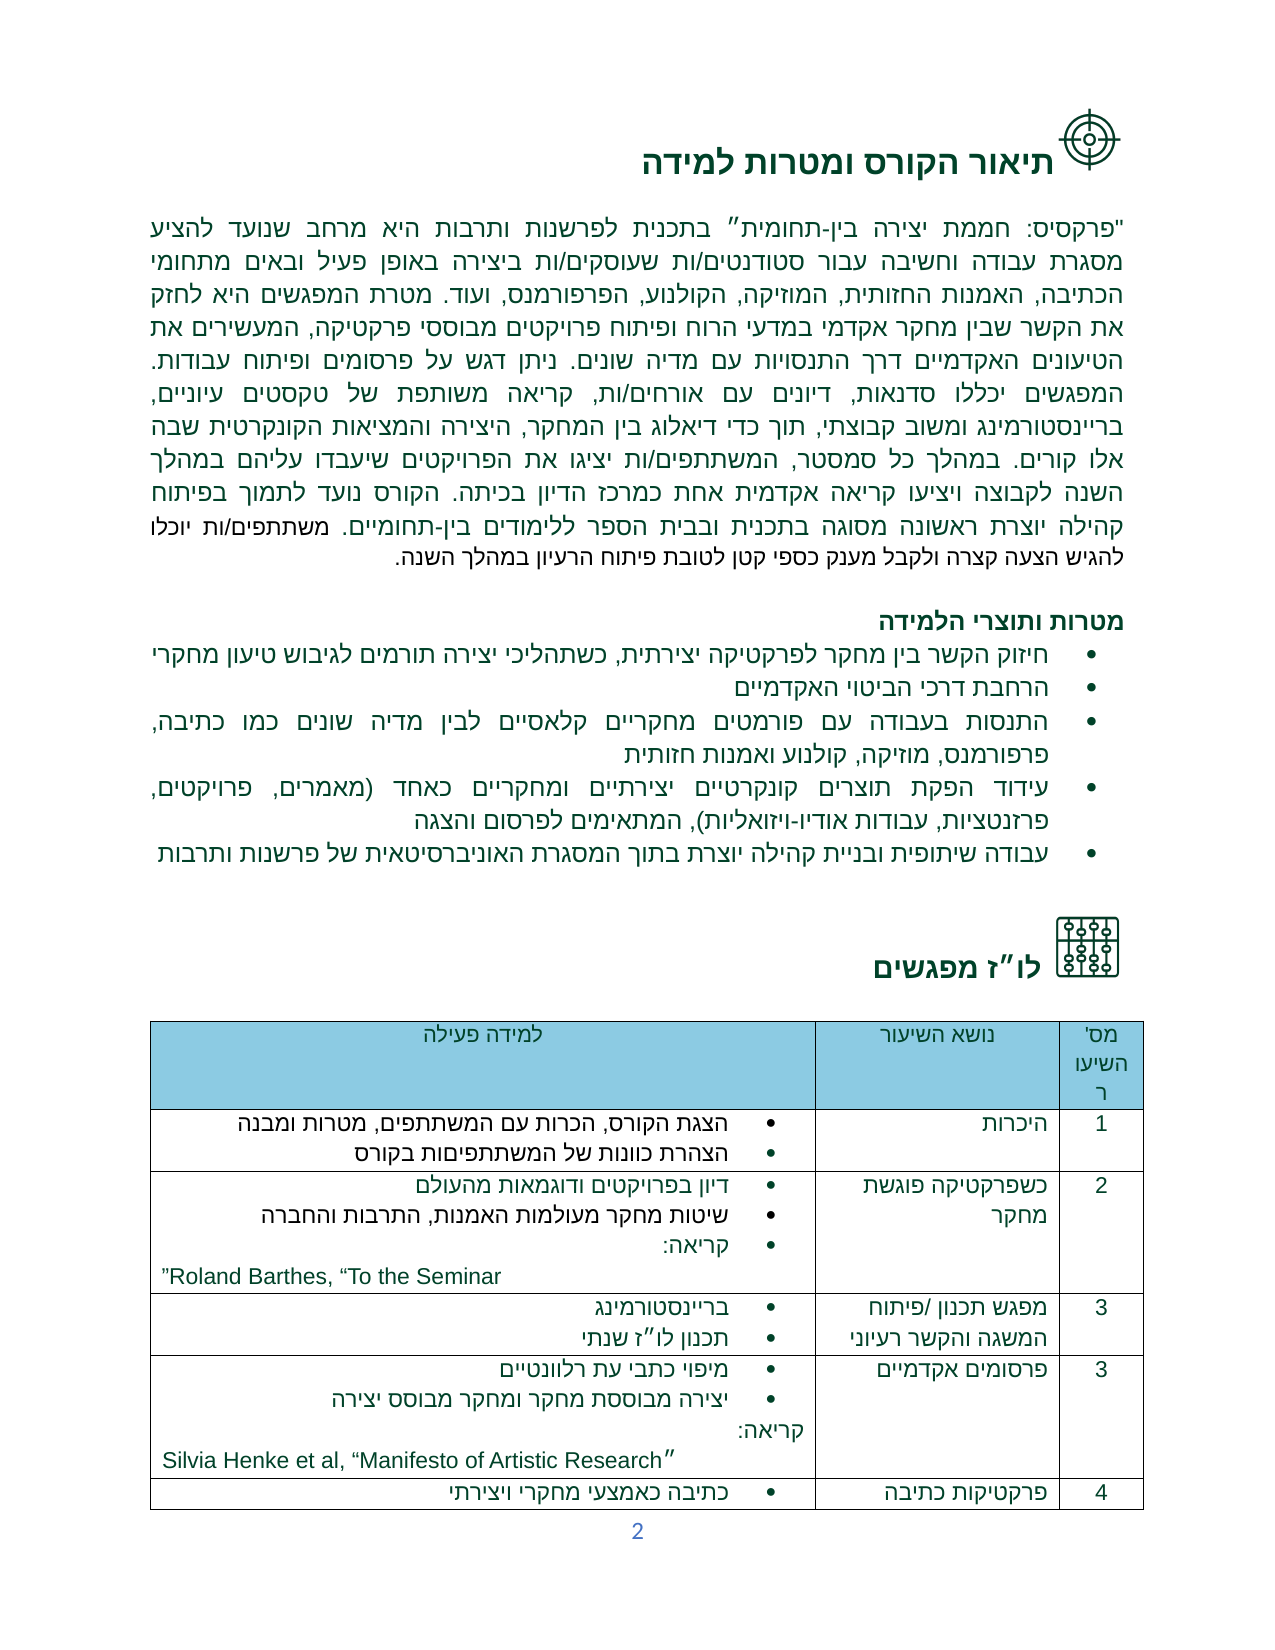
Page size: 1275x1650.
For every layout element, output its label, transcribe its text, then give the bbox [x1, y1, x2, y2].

table_cell פרסומים אקדמיים [816, 1356, 1059, 1477]
table_header נושא השיעור [816, 1022, 1059, 1109]
list הרחבת דרכי הביטוי האקדמיים [150, 673, 1087, 702]
table_cell כשפרקטיקה פוגשת מחקר [816, 1172, 1059, 1293]
table_cell הצגת הקורס, הכרות עם המשתתפים, מטרות ומבנה הצהרת כוונות של המשתתפיםות בקורס [151, 1110, 815, 1171]
table_header למידה פעילה [151, 1022, 815, 1109]
list עבודה שיתופית ובניית קהילה יוצרת בתוך המסגרת האוניברסיטאית של פרשנות ותרבות [150, 839, 1087, 868]
table_cell 1 [1060, 1110, 1143, 1171]
table_cell דיון בפרויקטים ודוגמאות מהעולם שיטות מחקר מעולמות האמנות, התרבות והחברה קריאה: Roland Barthes, “To the Seminar” [151, 1172, 815, 1293]
text "פרקסיס: חממת יצירה בין-תחומית״ בתכנית לפרשנות ותרבות היא מרחב שנועד להציע מסגרת עבודה וחשיבה עבור סטודנטים/ות שעוסקים/ות ביצירה באופן פעיל ובאים מתחומי הכתיבה, האמנות החזותית, המוזיקה, הקולנוע, הפרפורמנס, ועוד. מטרת המפגשים היא לחזק את הקשר שבין מחקר אקדמי במדעי הרוח ופיתוח פרויקטים מבוססי פרקטיקה, המעשירים את הטיעונים האקדמיים דרך התנסויות עם מדיה שונים. ניתן דגש על פרסומים ופיתוח עבודות. המפגשים יכללו סדנאות, דיונים עם אורחים/ות, קריאה משותפת של טקסטים עיוניים, בריינסטורמינג ומשוב קבוצתי, תוך כדי דיאלוג בין המחקר, היצירה והמציאות הקונקרטית שבה אלו קורים. במהלך כל סמסטר, המשתתפים/ות יציגו את הפרויקטים שיעבדו עליהם במהלך השנה לקבוצה ויציעו קריאה אקדמית אחת כמרכז הדיון בכיתה. הקורס נועד לתמוך בפיתוח קהילה יוצרת ראשונה מסוגה בתכנית ובבית הספר ללימודים בין-תחומיים. משתתפים/ות יוכלו להגיש הצעה קצרה ולקבל מענק כספי קטן לטובת פיתוח הרעיון במהלך השנה. [150, 214, 1124, 570]
table_cell מפגש תכנון /פיתוח המשגה והקשר רעיוני [816, 1294, 1059, 1355]
table_cell פרקטיקות כתיבה [816, 1479, 1059, 1509]
table_cell 3 [1060, 1356, 1143, 1477]
list התנסות בעבודה עם פורמטים מחקריים קלאסיים לבין מדיה שונים כמו כתיבה, פרפורמנס, מוזיקה, קולנוע ואמנות חזותית [150, 707, 1087, 768]
table_cell 4 [1060, 1479, 1143, 1509]
table_cell היכרות [816, 1110, 1059, 1171]
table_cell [151, 1479, 815, 1509]
picture [1054, 104, 1125, 175]
table_cell מיפוי כתבי עת רלוונטיים יצירה מבוססת מחקר ומחקר מבוסס יצירה קריאה: Silvia Henke et al, “Manifesto of Artistic Research״ [151, 1356, 815, 1477]
list חיזוק הקשר בין מחקר לפרקטיקה יצירתית, כשתהליכי יצירה תורמים לגיבוש טיעון מחקרי [150, 640, 1087, 669]
table_cell 2 [1060, 1172, 1143, 1293]
text תיאור הקורס ומטרות למידה [150, 104, 1124, 181]
text מטרות ותוצרי הלמידה [150, 607, 1124, 636]
table_cell 3 [1060, 1294, 1143, 1355]
table_header מס' השיעור [1060, 1022, 1143, 1109]
text לו״ז מפגשים [150, 915, 1124, 985]
table_cell בריינסטורמינג תכנון לו״ז שנתי [151, 1294, 815, 1355]
list עידוד הפקת תוצרים קונקרטיים יצירתיים ומחקריים כאחד (מאמרים, פרויקטים, פרזנטציות, עבודות אודיו-ויזואליות), המתאימים לפרסום והצגה [150, 773, 1087, 834]
picture [1050, 915, 1125, 979]
